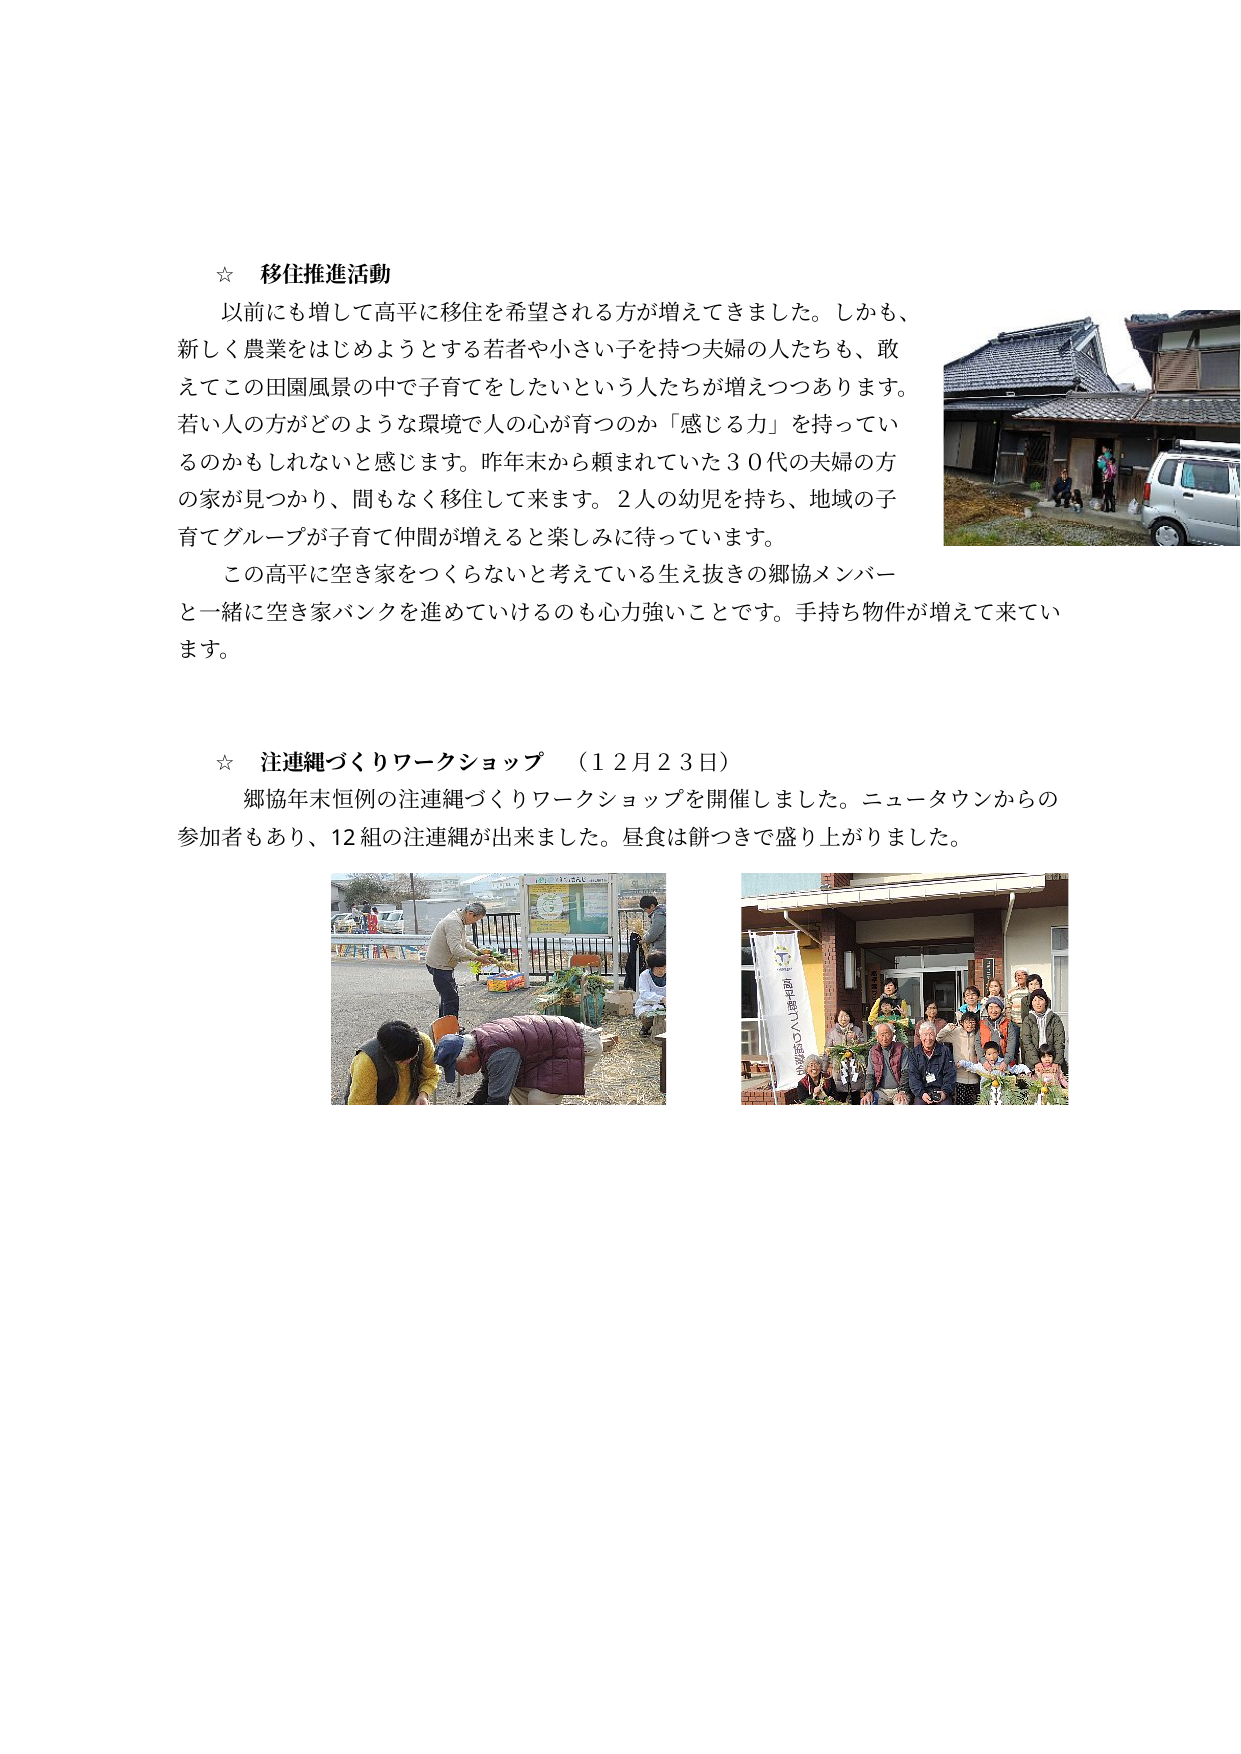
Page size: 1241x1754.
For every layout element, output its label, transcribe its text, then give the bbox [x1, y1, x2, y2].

text えてこの田園風景の中で子育てをしたいという人たちが増えつつあります。 [177, 367, 928, 404]
picture [741, 873, 1069, 1105]
picture [331, 873, 667, 1105]
text 郷協年末恒例の注連縄づくりワークショップを開催しました。ニュータウンからの参加者もあり、12組の注連縄が出来ました。昼食は餅つきで盛り上がりました。 [177, 779, 1063, 854]
list 注連縄づくりワークショップ （１２月２３日） [215, 742, 1063, 779]
text 若い人の方がどのような環境で人の心が育つのか「感じる力」を持ってい [177, 404, 928, 442]
text の家が見つかり、間もなく移住して来ます。２人の幼児を持ち、地域の子 [177, 479, 928, 517]
text 新しく農業をはじめようとする若者や小さい子を持つ夫婦の人たちも、敢 [177, 329, 928, 367]
text この高平に空き家をつくらないと考えている生え抜きの郷協メンバー [177, 554, 1063, 592]
text るのかもしれないと感じます。昨年末から頼まれていた３０代の夫婦の方 [177, 442, 928, 479]
list 移住推進活動 [215, 254, 1063, 292]
text 育てグループが子育て仲間が増えると楽しみに待っています。 [177, 517, 928, 554]
text と一緒に空き家バンクを進めていけるのも心力強いことです。手持ち物件が増えて来ています。 [177, 592, 1063, 667]
picture [943, 310, 1241, 546]
text 以前にも増して高平に移住を希望される方が増えてきました。しかも、 [177, 292, 1063, 329]
